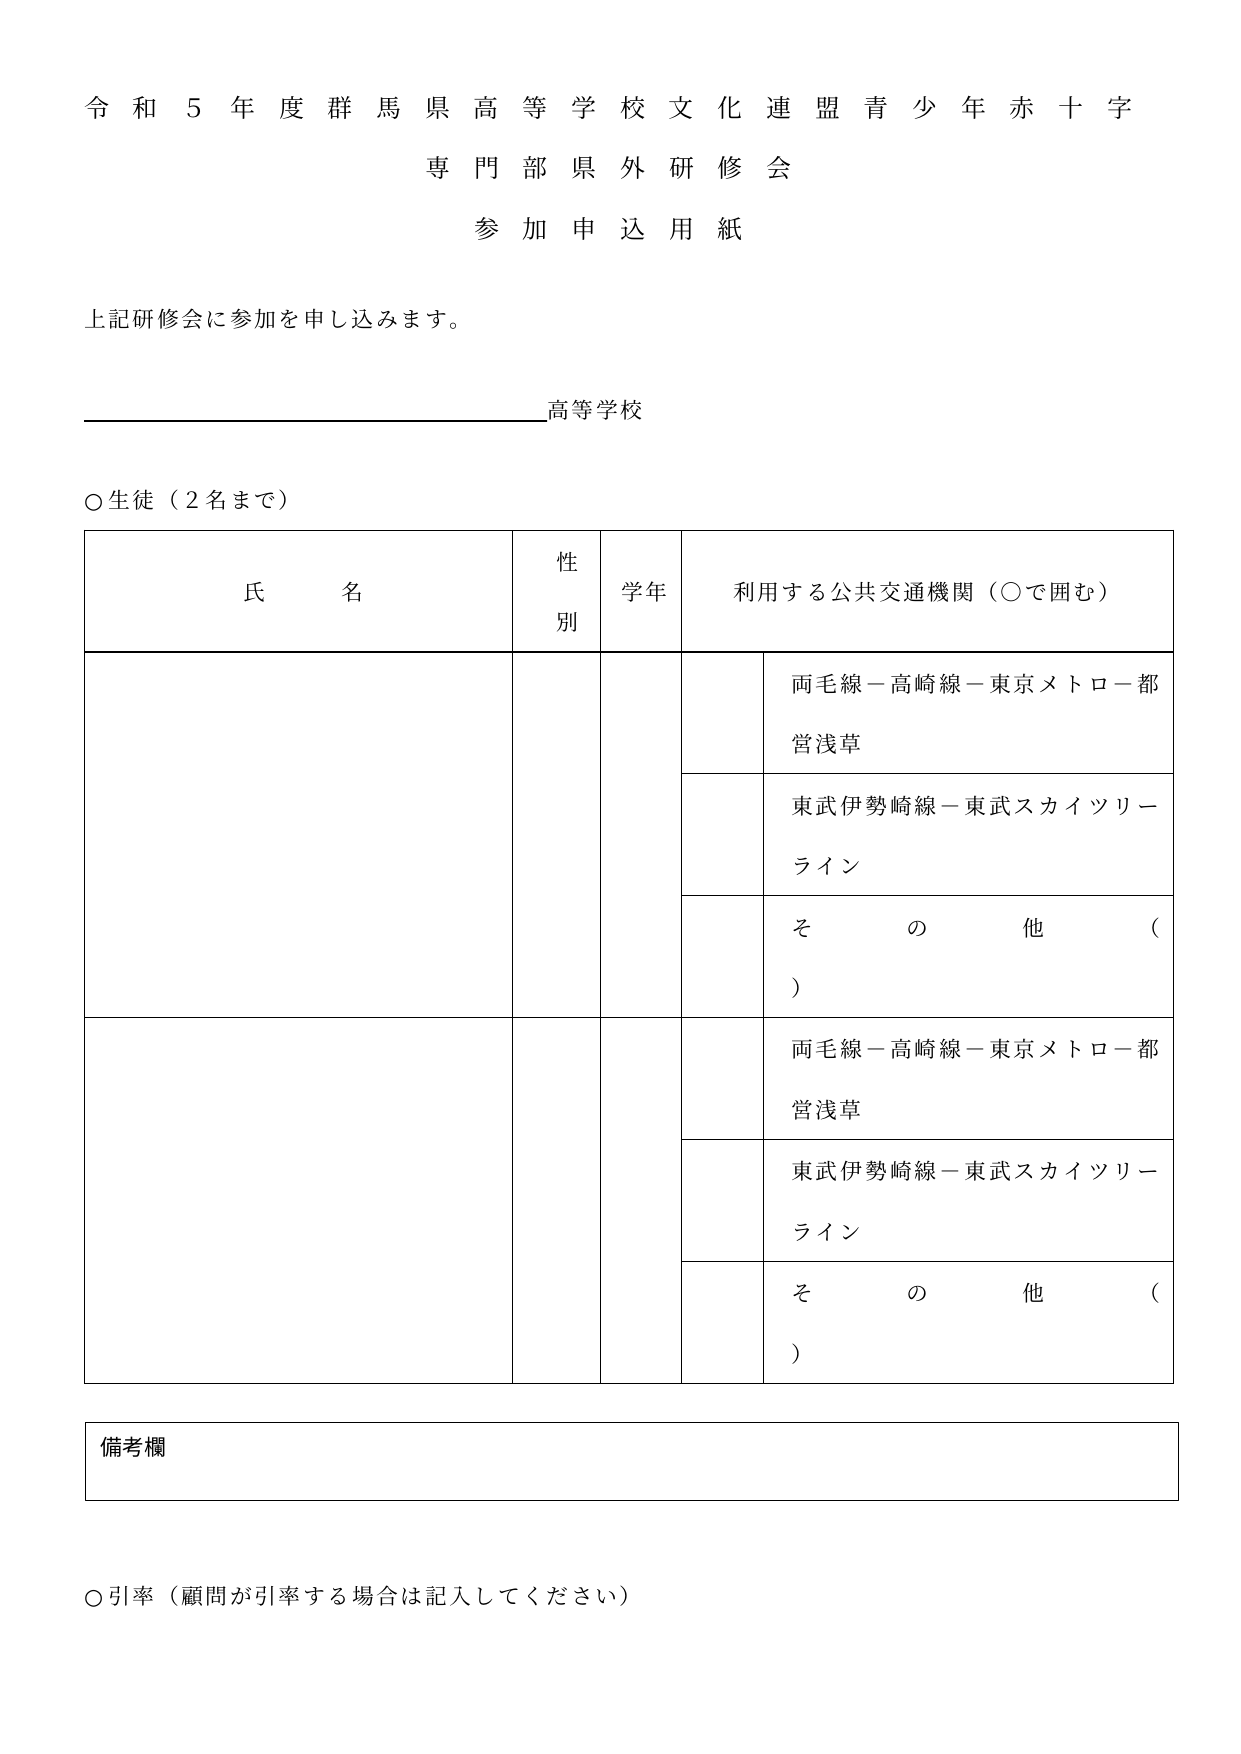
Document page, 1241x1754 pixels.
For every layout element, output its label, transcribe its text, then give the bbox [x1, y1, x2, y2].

text 令和５年度群馬県高等学校文化連盟青少年赤十字専門部県外研修会 [84, 76, 1156, 197]
table_header 性別 [513, 531, 600, 651]
table_cell [682, 1018, 763, 1139]
text ○引率（顧問が引率する場合は記入してください） [84, 1565, 1156, 1625]
table_cell [85, 653, 512, 1017]
table_cell [682, 653, 763, 773]
table_cell [513, 1018, 600, 1383]
table_cell [85, 1018, 512, 1383]
table_cell [682, 1262, 763, 1383]
table_cell [682, 1140, 763, 1261]
text 参加申込用紙 [84, 197, 1156, 258]
table_cell 東武伊勢崎線－東武スカイツリーライン [764, 774, 1173, 895]
table_cell 両毛線－高崎線－東京メトロ－都営浅草 [764, 1018, 1173, 1139]
text 高等学校 [84, 378, 1156, 439]
table_cell [513, 653, 600, 1017]
table_cell その他（ ） [764, 896, 1173, 1017]
text ○生徒（２名まで） [84, 469, 1156, 529]
table_cell [601, 653, 681, 1017]
table_header 利用する公共交通機関（○で囲む） [682, 531, 1173, 651]
table_cell 両毛線－高崎線－東京メトロ－都営浅草 [764, 653, 1173, 773]
table_header 氏 名 [85, 531, 512, 651]
table_cell [601, 1018, 681, 1383]
table_cell [682, 774, 763, 895]
text 上記研修会に参加を申し込みます。 [84, 288, 1156, 348]
table_cell [682, 896, 763, 1017]
table_cell その他（ ） [764, 1262, 1173, 1383]
table_cell 東武伊勢崎線－東武スカイツリーライン [764, 1140, 1173, 1261]
table_header 学年 [601, 531, 681, 651]
